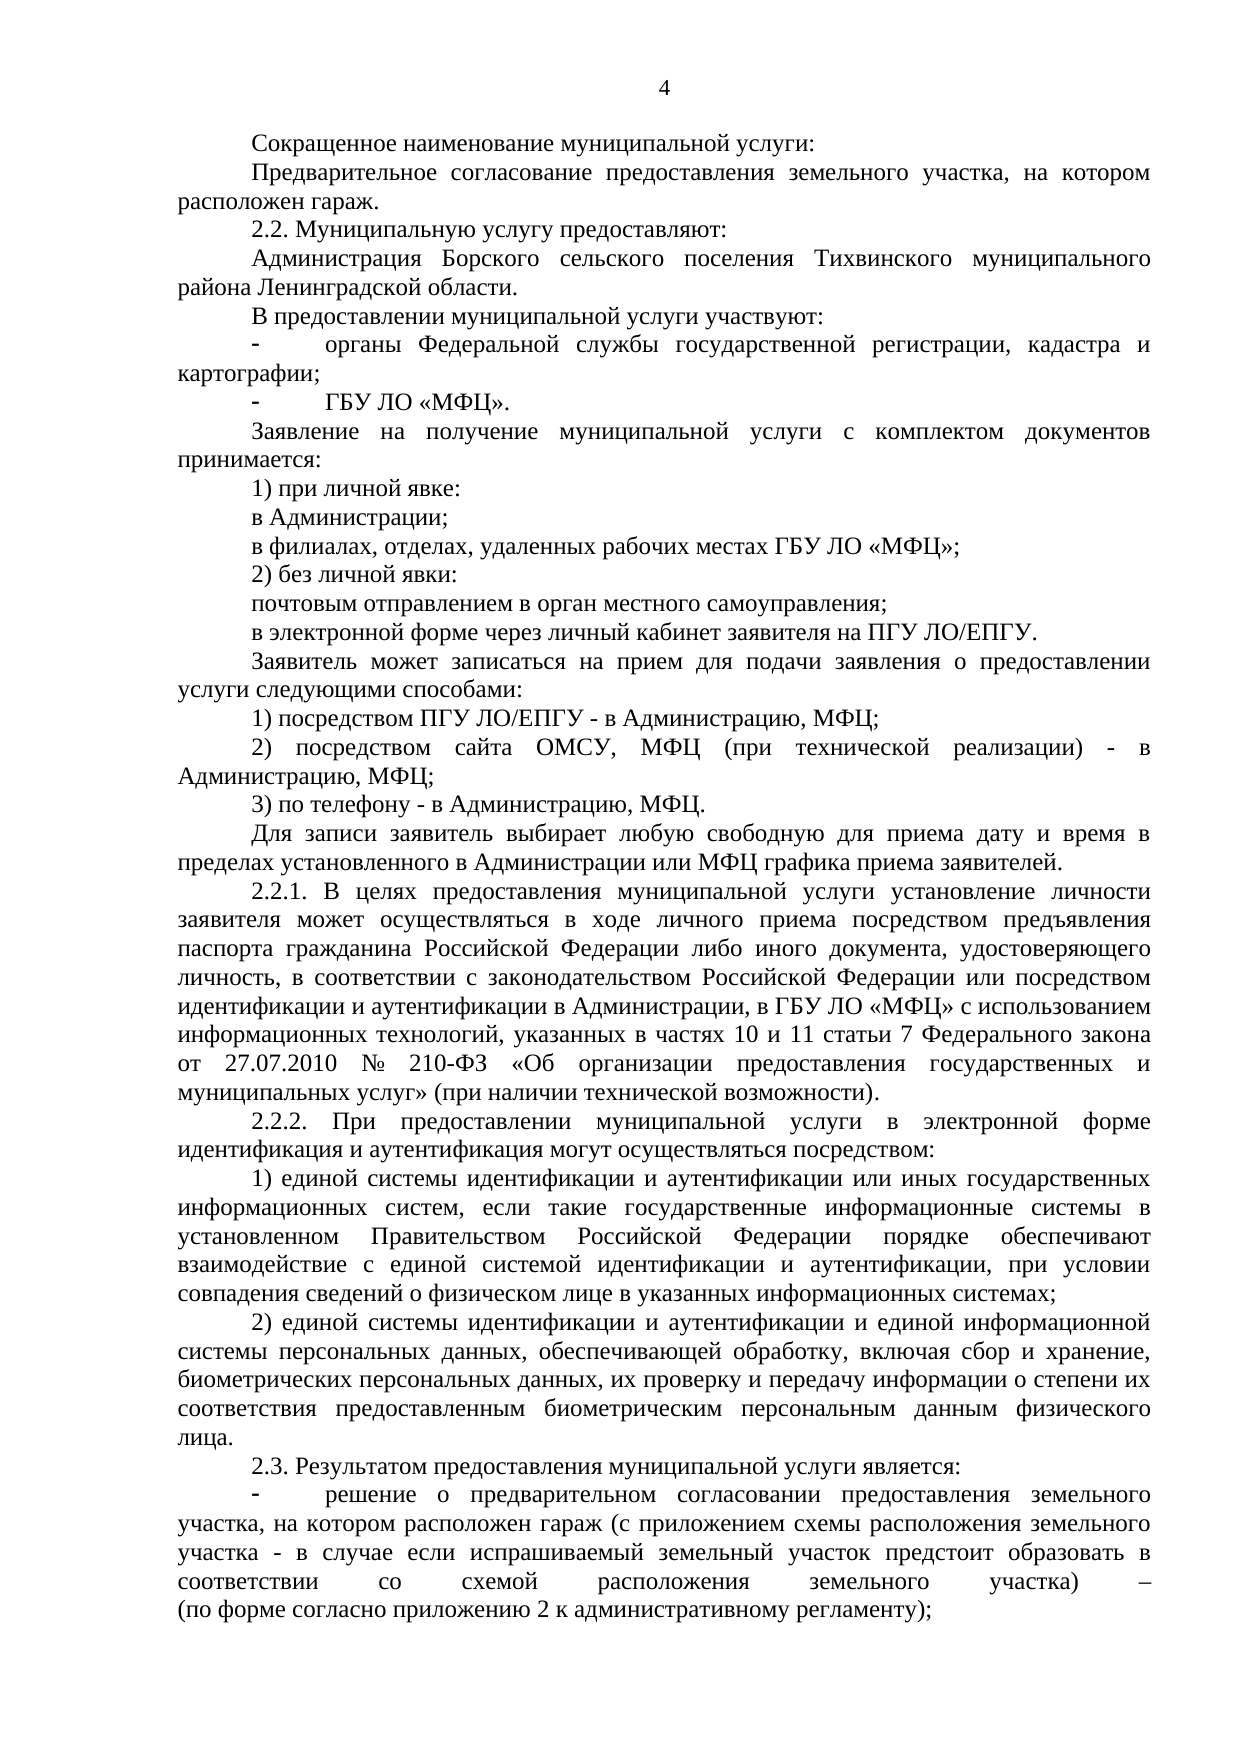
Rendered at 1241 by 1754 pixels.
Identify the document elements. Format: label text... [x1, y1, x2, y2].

text в Администрации; [177, 502, 1152, 531]
text почтовым отправлением в орган местного самоуправления; [177, 588, 1152, 617]
text 1) посредством ПГУ ЛО/ЕПГУ - в Администрацию, МФЦ; [177, 703, 1152, 732]
list ГБУ ЛО «МФЦ». [177, 387, 1152, 416]
text 1) единой системы идентификации и аутентификации или иных государственных информационных систем, если такие государственные информационные системы в установленном Правительством Российской Федерации порядке обеспечивают взаимодействие с единой системой идентификации и аутентификации, при условии совпадения сведений о физическом лице в указанных информационных системах; [177, 1163, 1152, 1307]
text Заявление на получение муниципальной услуги с комплектом документов принимается: [177, 416, 1152, 473]
text в филиалах, отделах, удаленных рабочих местах ГБУ ЛО «МФЦ»; [177, 531, 1152, 559]
text Сокращенное наименование муниципальной услуги: [177, 128, 1152, 157]
text в электронной форме через личный кабинет заявителя на ПГУ ЛО/ЕПГУ. [177, 617, 1152, 646]
list органы Федеральной службы государственной регистрации, кадастра и картографии; [177, 329, 1152, 387]
text 2.3. Результатом предоставления муниципальной услуги является: [177, 1451, 1152, 1479]
text Для записи заявитель выбирает любую свободную для приема дату и время в пределах установленного в Администрации или МФЦ графика приема заявителей. [177, 818, 1152, 876]
text Предварительное согласование предоставления земельного участка, на котором расположен гараж. [177, 157, 1152, 214]
text В предоставлении муниципальной услуги участвуют: [177, 301, 1152, 329]
text 3) по телефону - в Администрацию, МФЦ. [177, 789, 1152, 818]
text Заявитель может записаться на прием для подачи заявления о предоставлении услуги следующими способами: [177, 646, 1152, 703]
text 2) единой системы идентификации и аутентификации и единой информационной системы персональных данных, обеспечивающей обработку, включая сбор и хранение, биометрических персональных данных, их проверку и передачу информации о степени их соответствия предоставленным биометрическим персональным данным физического лица. [177, 1307, 1152, 1451]
text 2) без личной явки: [177, 559, 1152, 588]
text 2) посредством сайта ОМСУ, МФЦ (при технической реализации) - в Администрацию, МФЦ; [177, 732, 1152, 789]
text 1) при личной явке: [177, 473, 1152, 502]
list решение о предварительном согласовании предоставления земельного участка, на котором расположен гараж (с приложением схемы расположения земельного участка - в случае если испрашиваемый земельный участок предстоит образовать в соответствии со схемой расположения земельного участка) – (по форме согласно приложению 2 к административному регламенту); [177, 1479, 1152, 1623]
text 2.2. Муниципальную услугу предоставляют: [177, 214, 1152, 243]
text Администрация Борского сельского поселения Тихвинского муниципального района Ленинградской области. [177, 243, 1152, 301]
text 2.2.2. При предоставлении муниципальной услуги в электронной форме идентификация и аутентификация могут осуществляться посредством: [177, 1106, 1152, 1163]
text 2.2.1. В целях предоставления муниципальной услуги установление личности заявителя может осуществляться в ходе личного приема посредством предъявления паспорта гражданина Российской Федерации либо иного документа, удостоверяющего личность, в соответствии с законодательством Российской Федерации или посредством идентификации и аутентификации в Администрации, в ГБУ ЛО «МФЦ» с использованием информационных технологий, указанных в частях 10 и 11 статьи 7 Федерального закона от 27.07.2010 № 210-ФЗ «Об организации предоставления государственных и муниципальных услуг» (при наличии технической возможности). [177, 876, 1152, 1106]
